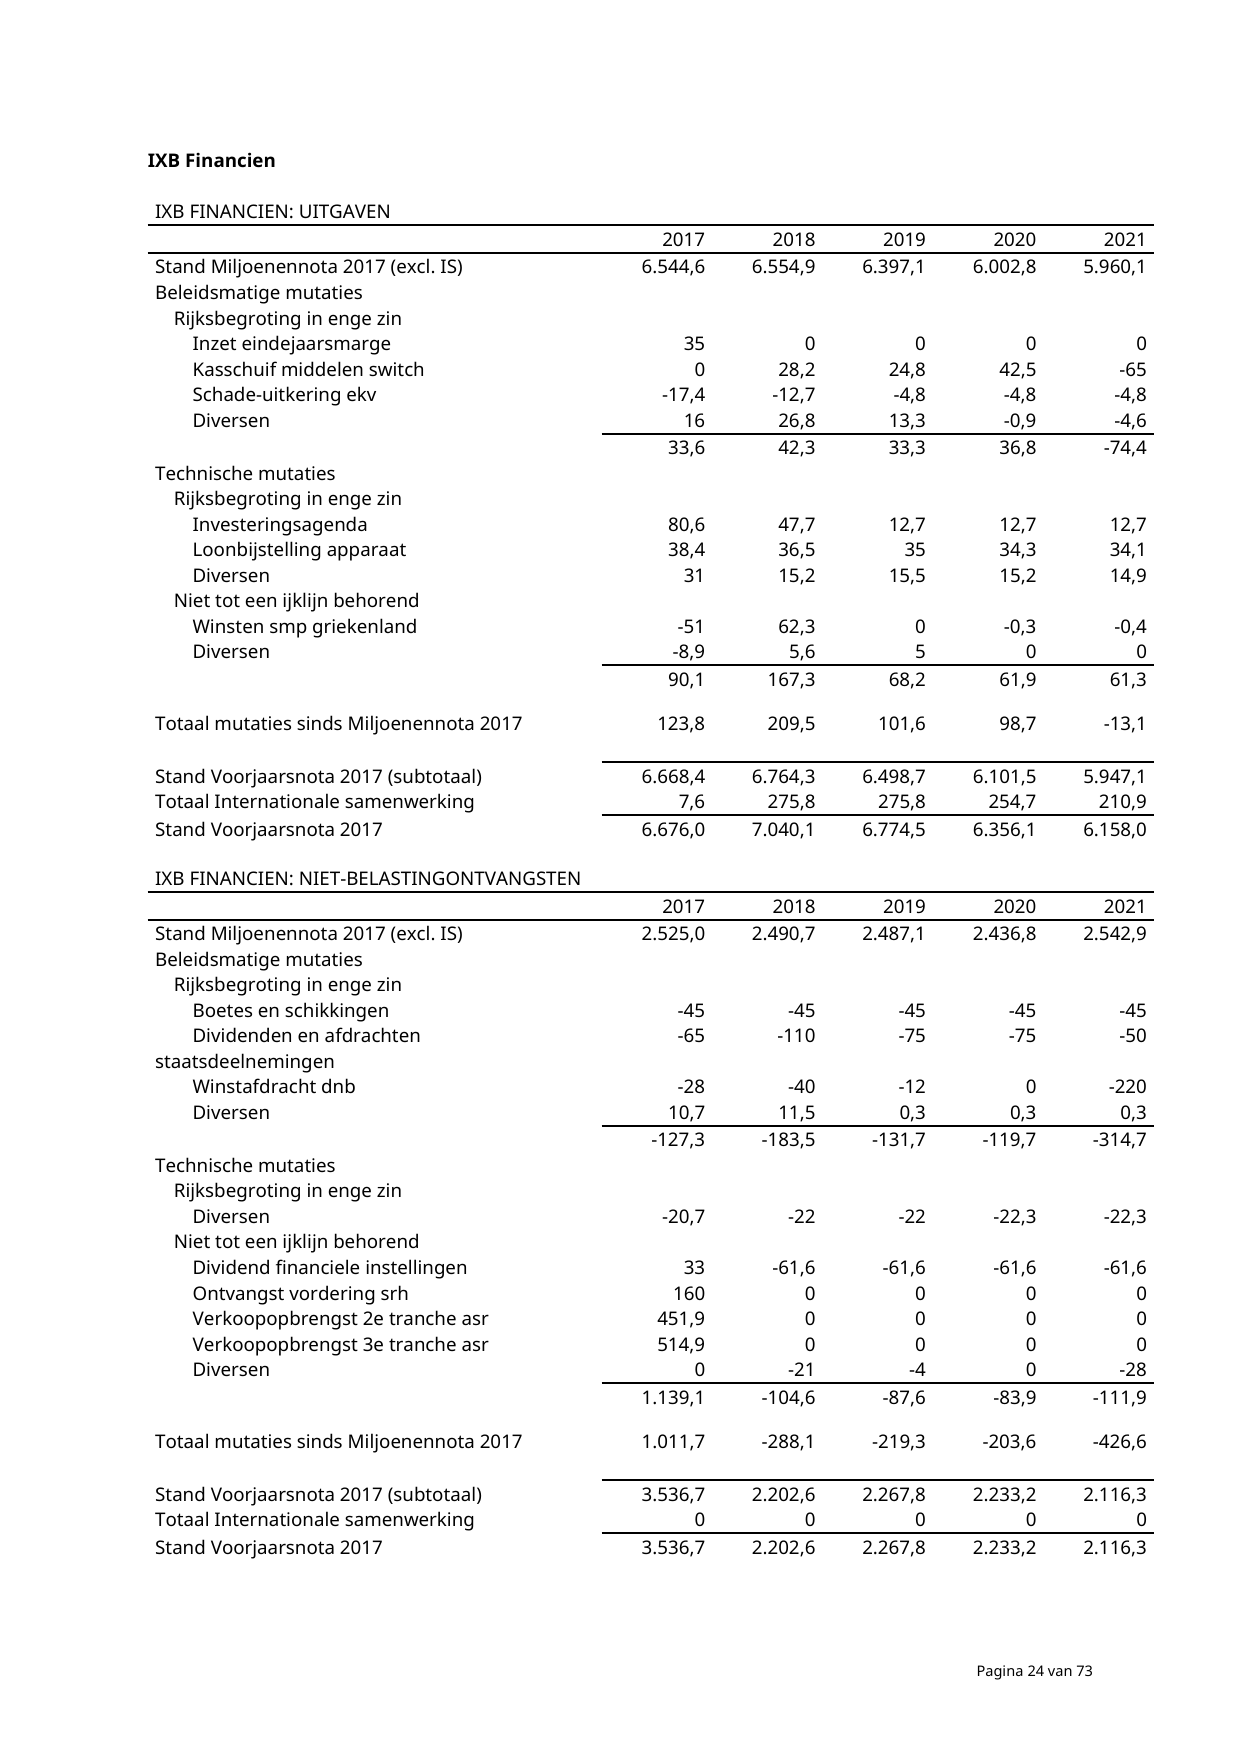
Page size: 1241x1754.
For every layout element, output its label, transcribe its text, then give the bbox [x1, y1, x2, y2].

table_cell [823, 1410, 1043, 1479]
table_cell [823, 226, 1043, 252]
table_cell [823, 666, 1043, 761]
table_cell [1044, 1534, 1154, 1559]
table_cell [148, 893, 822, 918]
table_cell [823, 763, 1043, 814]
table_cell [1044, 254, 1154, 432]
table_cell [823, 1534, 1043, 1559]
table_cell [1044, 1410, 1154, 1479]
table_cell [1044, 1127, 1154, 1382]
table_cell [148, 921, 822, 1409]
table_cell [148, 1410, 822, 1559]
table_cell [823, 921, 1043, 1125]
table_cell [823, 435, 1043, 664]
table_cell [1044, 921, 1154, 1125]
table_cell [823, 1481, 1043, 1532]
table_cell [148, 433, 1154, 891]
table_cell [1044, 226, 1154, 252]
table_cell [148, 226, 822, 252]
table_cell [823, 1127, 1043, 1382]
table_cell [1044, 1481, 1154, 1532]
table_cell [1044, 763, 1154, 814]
text IXB Financien [148, 148, 1093, 173]
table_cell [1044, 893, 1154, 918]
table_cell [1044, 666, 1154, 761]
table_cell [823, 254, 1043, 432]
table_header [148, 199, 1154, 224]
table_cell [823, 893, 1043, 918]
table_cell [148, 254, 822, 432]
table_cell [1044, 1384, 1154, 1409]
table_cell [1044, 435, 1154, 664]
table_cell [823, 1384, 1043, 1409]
